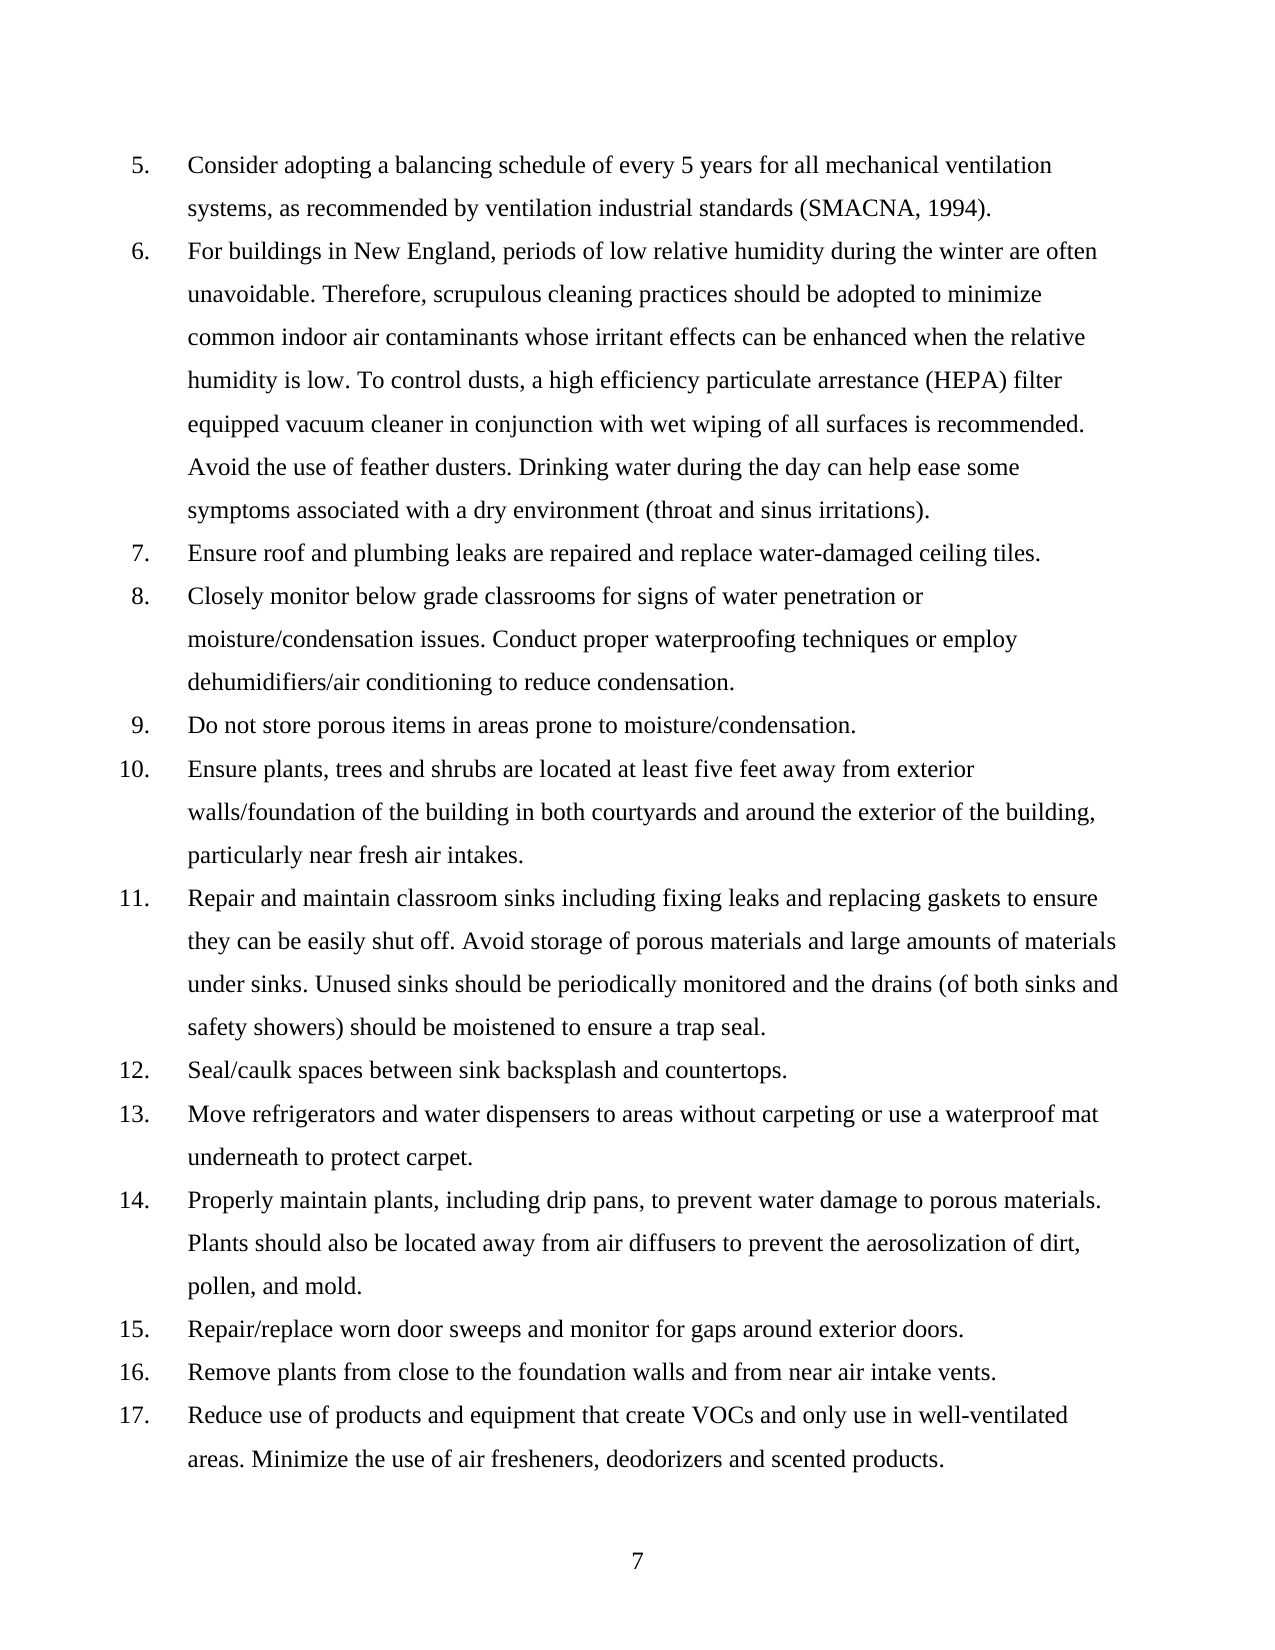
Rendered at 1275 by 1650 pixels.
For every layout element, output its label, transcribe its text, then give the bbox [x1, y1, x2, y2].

list Consider adopting a balancing schedule of every 5 years for all mechanical ventilation systems, as recommended by ventilation industrial standards (SMACNA, 1994). [150, 150, 1125, 222]
list Reduce use of products and equipment that create VOCs and only use in well-ventilated areas. Minimize the use of air fresheners, deodorizers and scented products. [150, 1401, 1125, 1472]
list For buildings in New England, periods of low relative humidity during the winter are often unavoidable. Therefore, scrupulous cleaning practices should be adopted to minimize common indoor air contaminants whose irritant effects can be enhanced when the relative humidity is low. To control dusts, a high efficiency particulate arrestance (HEPA) filter equipped vacuum cleaner in conjunction with wet wiping of all surfaces is recommended. Avoid the use of feather dusters. Drinking water during the day can help ease some symptoms associated with a dry environment (throat and sinus irritations). [150, 236, 1125, 524]
list Repair/replace worn door sweeps and monitor for gaps around exterior doors. [150, 1314, 1125, 1343]
list Ensure roof and plumbing leaks are repaired and replace water-damaged ceiling tiles. [150, 538, 1125, 567]
list Repair and maintain classroom sinks including fixing leaks and replacing gaskets to ensure they can be easily shut off. Avoid storage of porous materials and large amounts of materials under sinks. Unused sinks should be periodically monitored and the drains (of both sinks and safety showers) should be moistened to ensure a trap seal. [150, 883, 1125, 1041]
list Do not store porous items in areas prone to moisture/condensation. [150, 711, 1125, 739]
list Move refrigerators and water dispensers to areas without carpeting or use a waterproof mat underneath to protect carpet. [150, 1099, 1125, 1171]
list Ensure plants, trees and shrubs are located at least five feet away from exterior walls/foundation of the building in both courtyards and around the exterior of the building, particularly near fresh air intakes. [150, 754, 1125, 869]
list Seal/caulk spaces between sink backsplash and countertops. [150, 1056, 1125, 1084]
list Closely monitor below grade classrooms for signs of water penetration or moisture/condensation issues. Conduct proper waterproofing techniques or employ dehumidifiers/air conditioning to reduce condensation. [150, 581, 1125, 696]
list Properly maintain plants, including drip pans, to prevent water damage to porous materials. Plants should also be located away from air diffusers to prevent the aerosolization of dirt, pollen, and mold. [150, 1185, 1125, 1300]
list Remove plants from close to the foundation walls and from near air intake vents. [150, 1357, 1125, 1386]
